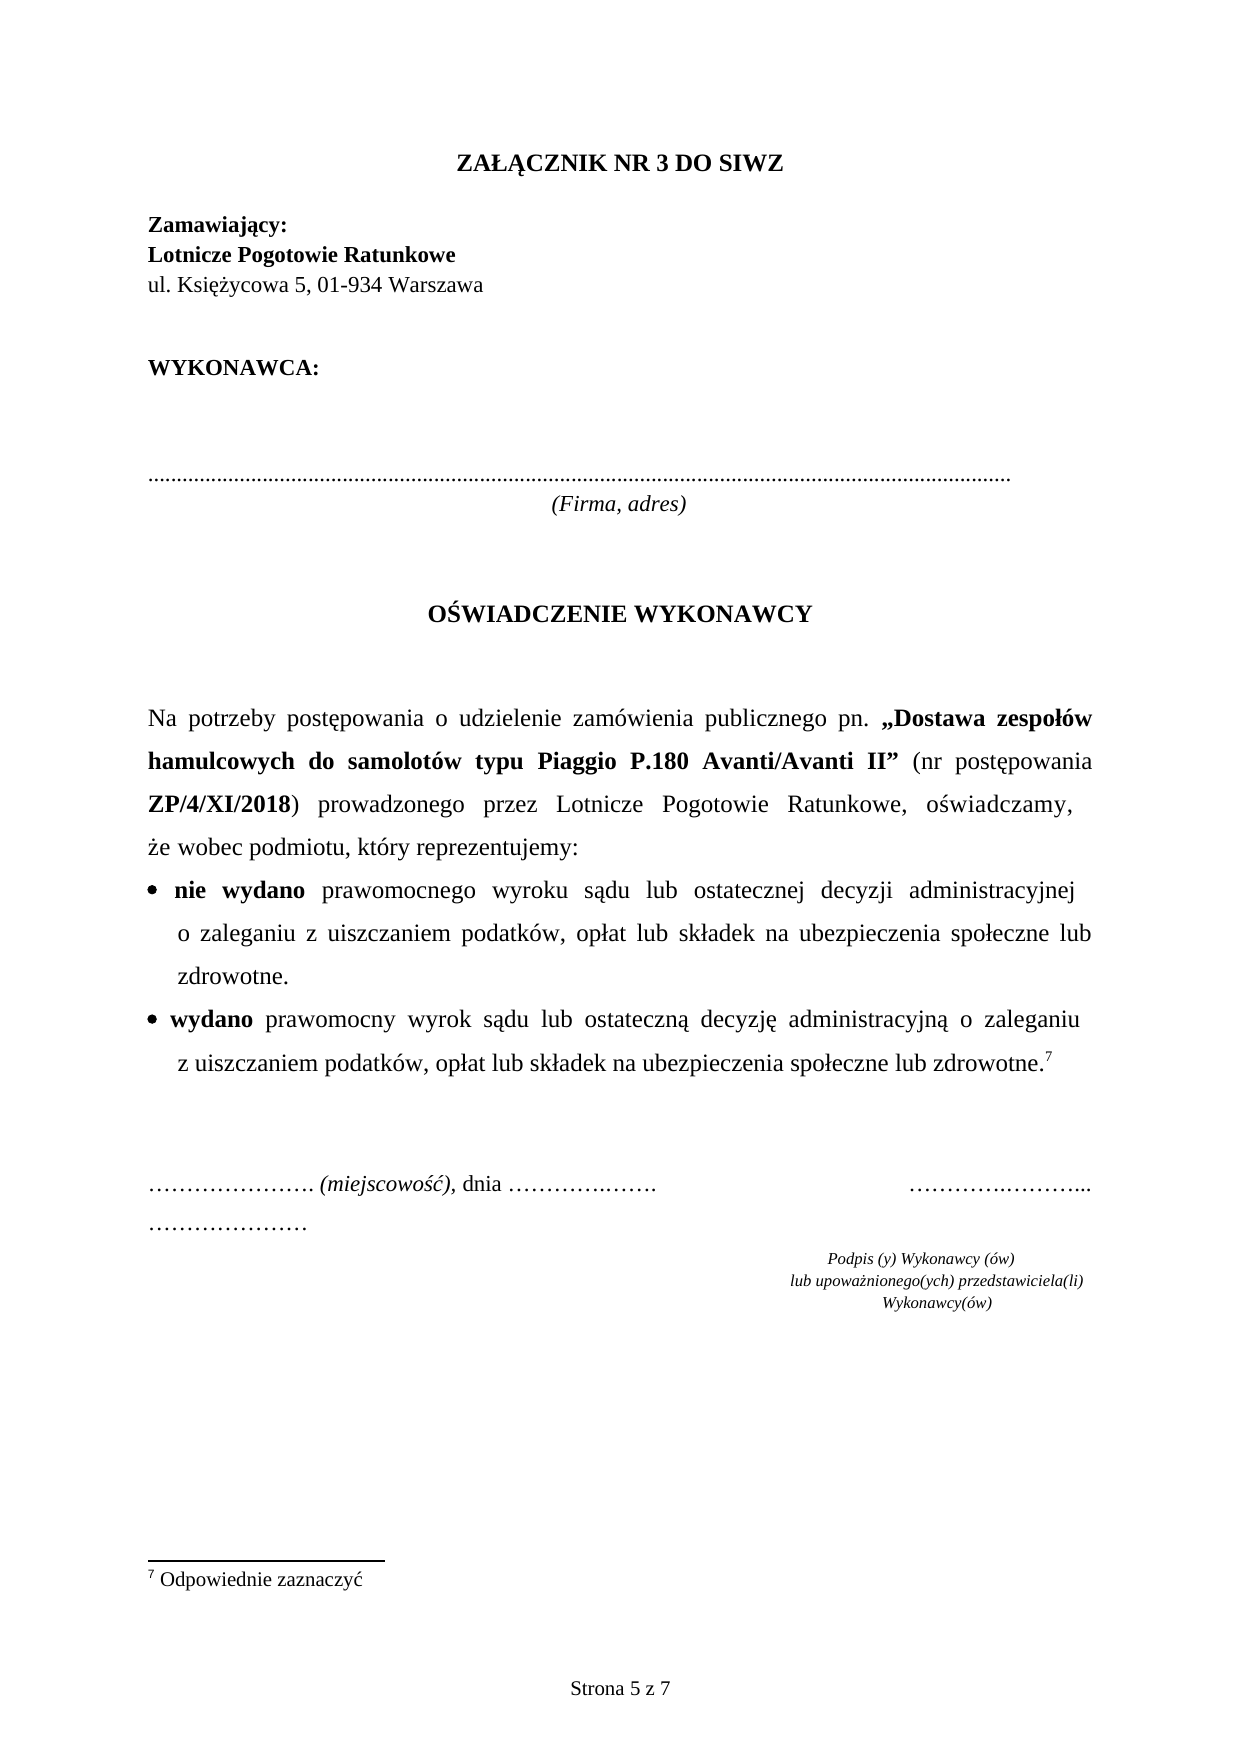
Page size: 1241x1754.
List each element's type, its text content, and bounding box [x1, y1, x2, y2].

text (Firma, adres) [148, 490, 1092, 516]
text ZAŁĄCZNIK NR 3 DO SIWZ [148, 148, 1092, 176]
text nie wydano prawomocnego wyroku sądu lub ostatecznej decyzji administracyjnej o zaleganiu z uiszczaniem podatków, opłat lub składek na ubezpieczenia społeczne lub zdrowotne. [148, 875, 1092, 990]
text wydano prawomocny wyrok sądu lub ostateczną decyzję administracyjną o zaleganiu z uiszczaniem podatków, opłat lub składek na ubezpieczenia społeczne lub zdrowotne. [148, 1004, 1092, 1076]
text …………………. (miejscowość), dnia ………….……. ………….………...………………… [148, 1170, 1092, 1236]
text ul. Księżycowa 5, 01-934 Warszawa [148, 271, 1092, 298]
text Na potrzeby postępowania o udzielenie zamówienia publicznego pn. „Dostawa zespołów hamulcowych do samolotów typu Piaggio P.180 Avanti/Avanti II” (nr postępowania ZP/4/XI/2018) prowadzonego przez Lotnicze Pogotowie Ratunkowe, oświadczamy, że wobec podmiotu, który reprezentujemy: [148, 703, 1092, 861]
text Lotnicze Pogotowie Ratunkowe [148, 241, 1092, 267]
text WYKONAWCA: [148, 354, 472, 381]
text Zamawiający: [148, 211, 1092, 237]
text OŚWIADCZENIE WYKONAWCY [148, 599, 1092, 628]
text ....................................................................................................................................................... [148, 460, 1092, 486]
text Podpis (y) Wykonawcy (ów) lub upoważnionego(ych) przedstawiciela(li) Wykonawcy(ów) [783, 1249, 1092, 1312]
